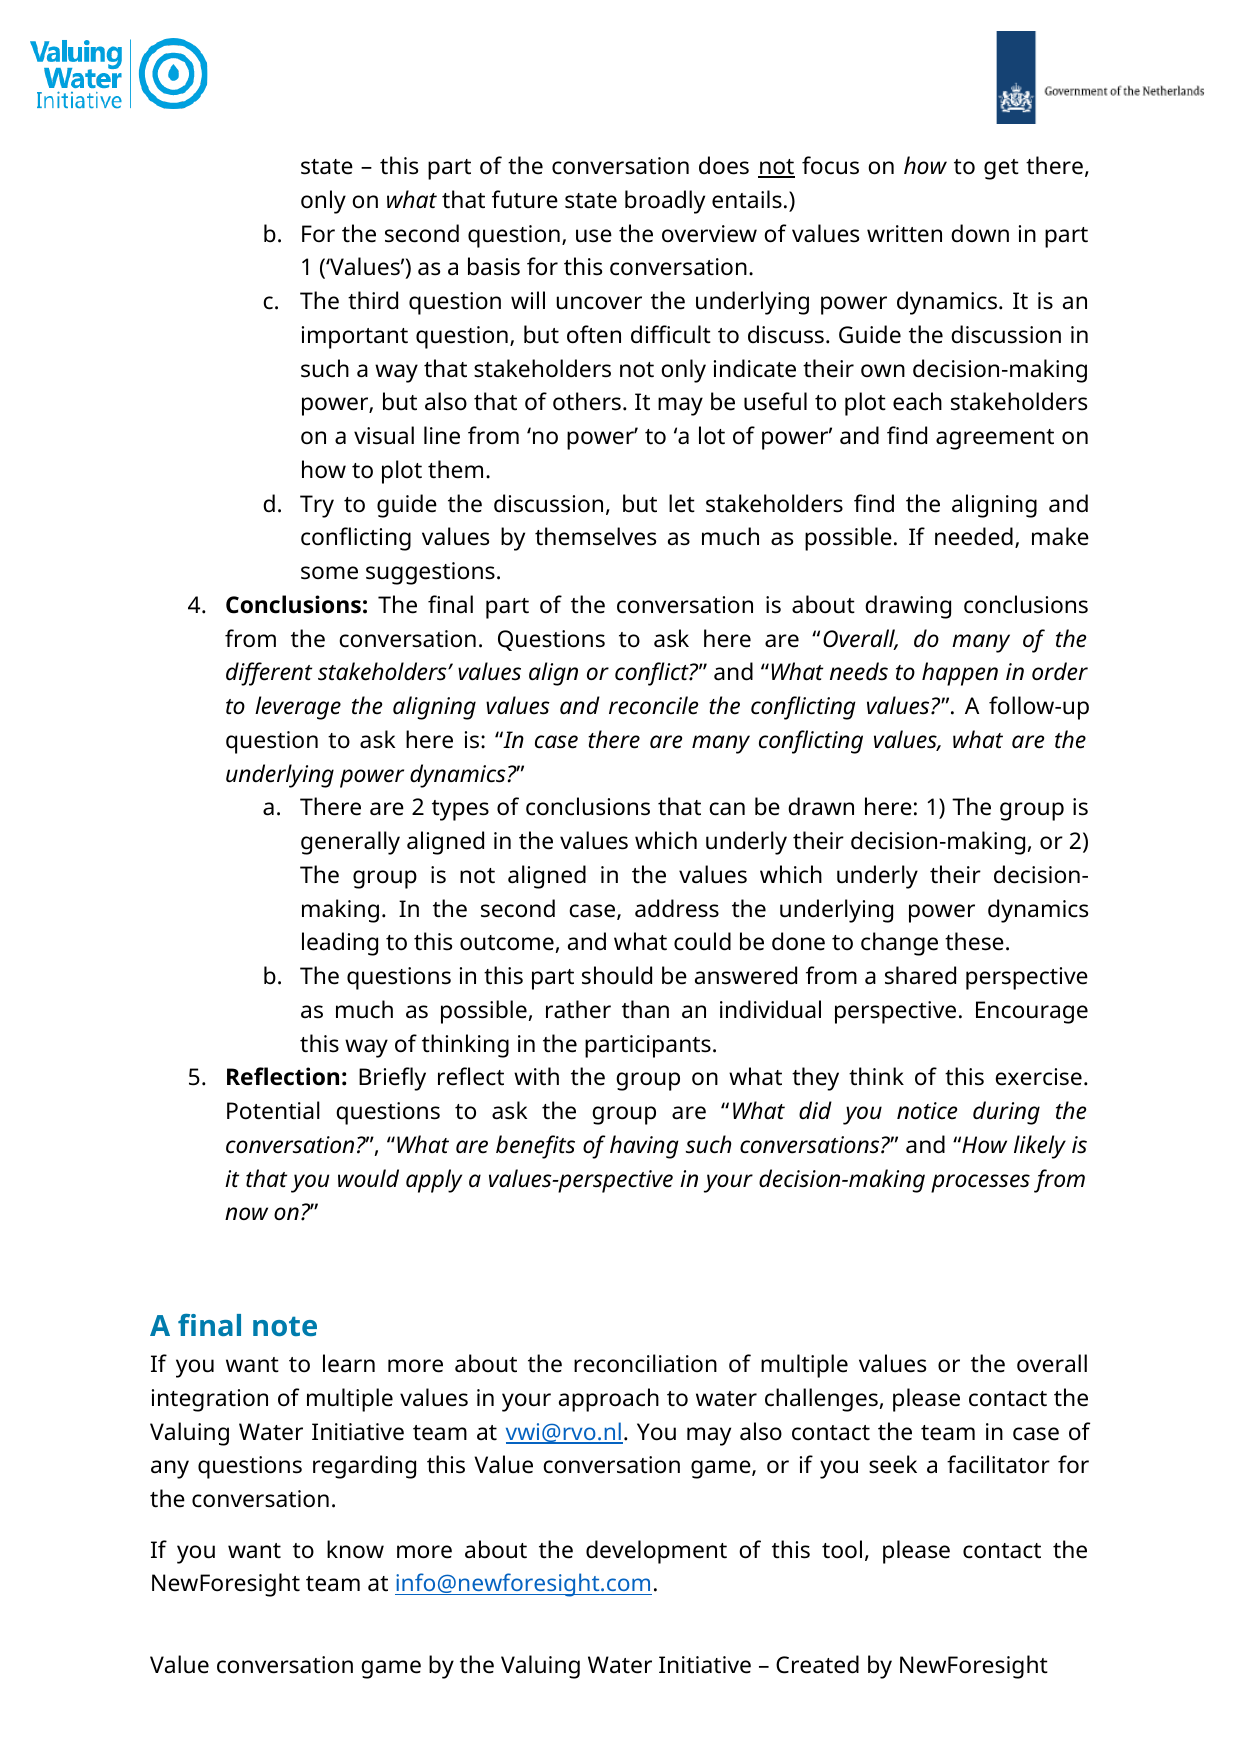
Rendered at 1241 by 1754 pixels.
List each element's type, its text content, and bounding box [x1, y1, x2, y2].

picture [107, 100, 114, 109]
text A final note [150, 1305, 1090, 1345]
list Try to guide the discussion, but let stakeholders find the aligning and conflicting values by themselves as much as possible. If needed, make some suggestions. [262, 487, 1090, 586]
list The third question will uncover the underlying power dynamics. It is an important question, but often difficult to discuss. Guide the discussion in such a way that stakeholders not only indicate their own decision-making power, but also that of others. It may be useful to plot each stakeholders on a visual line from ‘no power’ to ‘a lot of power’ and find agreement on how to plot them. [262, 285, 1090, 485]
list The questions in this part should be answered from a shared perspective as much as possible, rather than an individual perspective. Encourage this way of thinking in the participants. [262, 960, 1090, 1059]
list Conclusions: The final part of the conversation is about drawing conclusions from the conversation. Questions to ask here are “Overall, do many of the different stakeholders’ values align or conflict?” and “What needs to happen in order to leverage the aligning values and reconcile the conflicting values?”. A follow-up question to ask here is: “In case there are many conflicting values, what are the underlying power dynamics?” [187, 589, 1090, 789]
text If you want to learn more about the reconciliation of multiple values or the overall integration of multiple values in your approach to water challenges, please contact the Valuing Water Initiative team at vwi@rvo.nl. You may also contact the team in case of any questions regarding this Value conversation game, or if you seek a facilitator for the conversation. [150, 1348, 1090, 1514]
picture [186, 86, 208, 109]
picture [146, 46, 201, 102]
list Reflection: Briefly reflect with the group on what they think of this exercise. Potential questions to ask the group are “What did you notice during the conversation?”, “What are benefits of having such conversations?” and “How likely is it that you would apply a values-perspective in your decision-making processes from now on?” [187, 1061, 1090, 1227]
list There are 2 types of conclusions that can be drawn here: 1) The group is generally aligned in the values which underly their decision-making, or 2) The group is not aligned in the values which underly their decision-making. In the second case, address the underlying power dynamics leading to this outcome, and what could be done to change these. [262, 791, 1090, 957]
picture [996, 31, 1211, 124]
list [262, 150, 1090, 215]
picture [30, 38, 164, 109]
text If you want to know more about the development of this tool, please contact the NewForesight team at info@newforesight.com. [150, 1534, 1090, 1599]
list For the second question, use the overview of values written down in part 1 (‘Values’) as a basis for this conversation. [262, 217, 1090, 282]
picture [183, 38, 208, 62]
